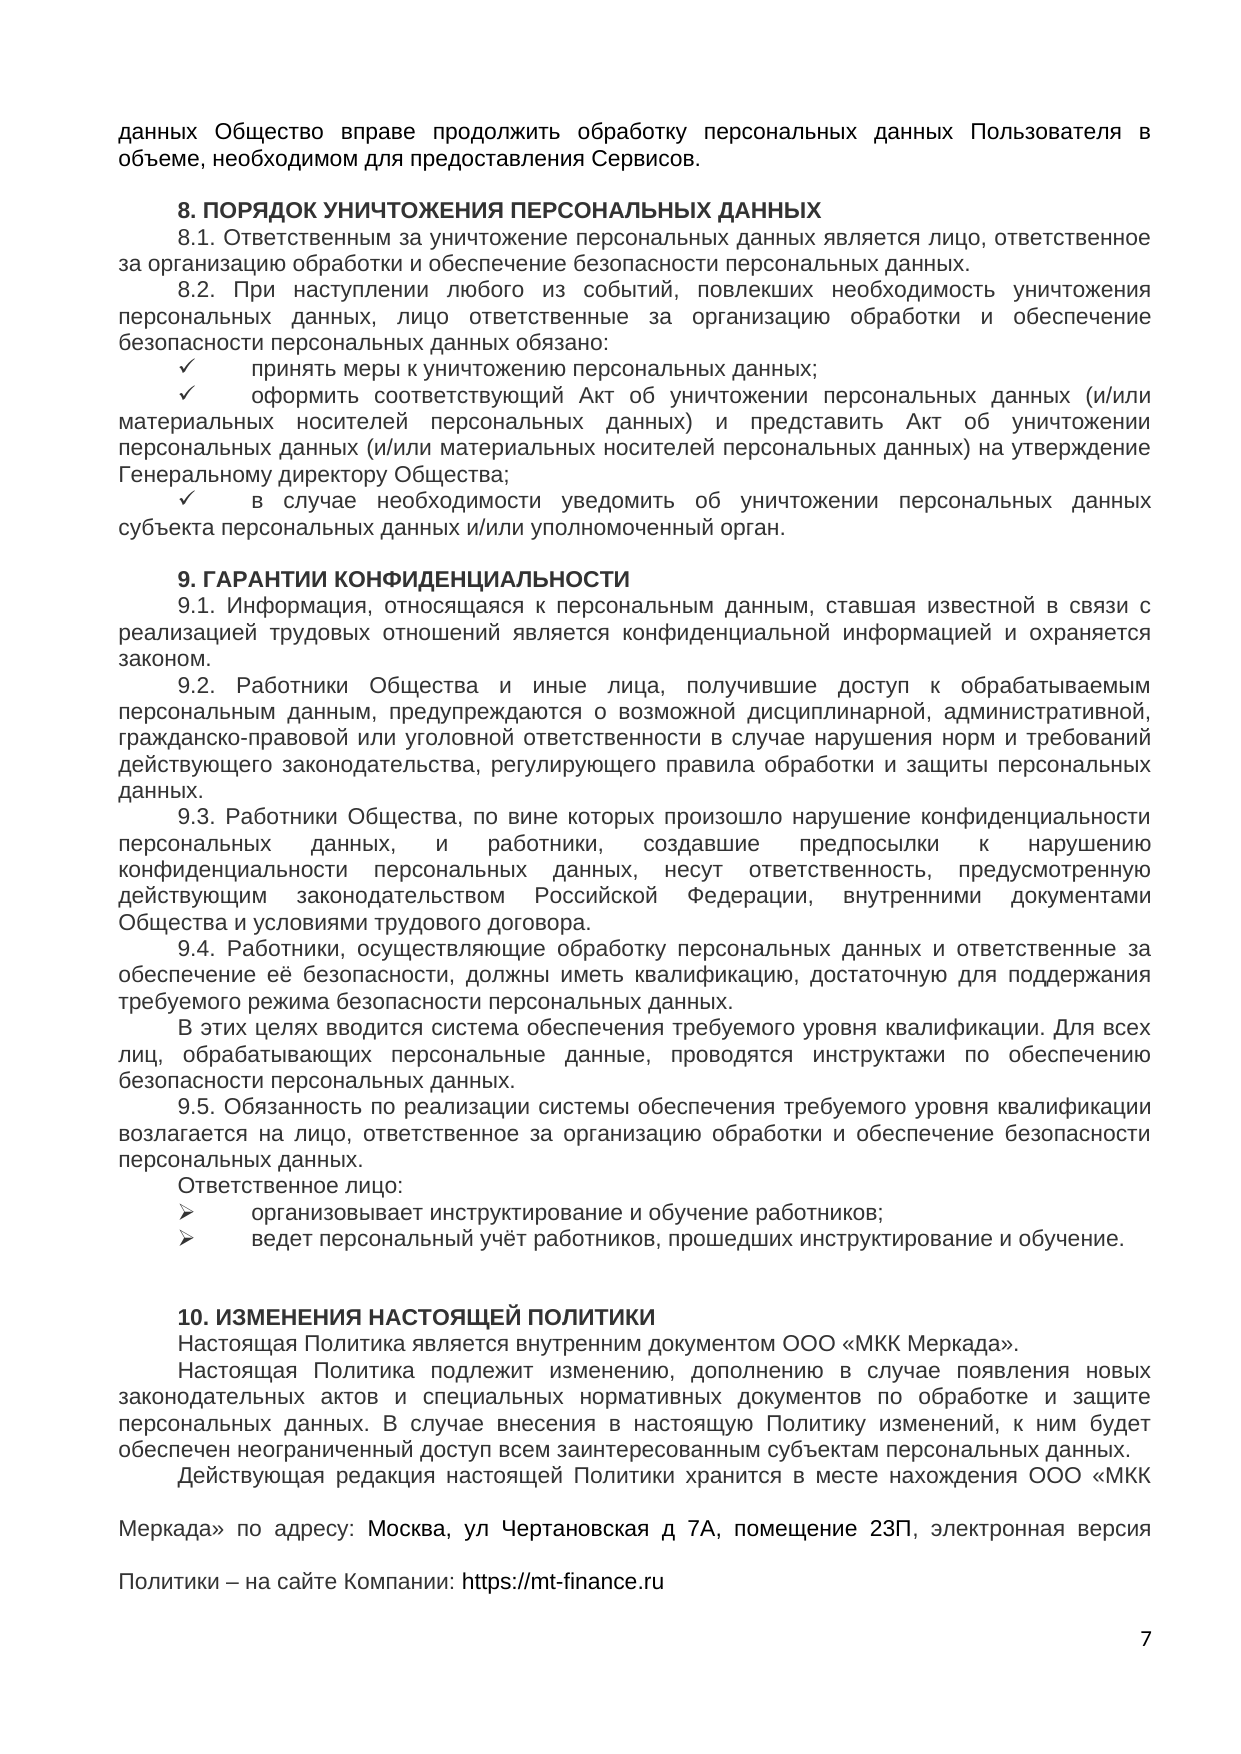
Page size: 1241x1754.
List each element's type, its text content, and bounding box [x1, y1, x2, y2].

text 9.4. Работники, осуществляющие обработку персональных данных и ответственные за обеспечение её безопасности, должны иметь квалификацию, достаточную для поддержания требуемого режима безопасности персональных данных. [118, 935, 1152, 1014]
text 9.1. Информация, относящаяся к персональным данным, ставшая известной в связи с реализацией трудовых отношений является конфиденциальной информацией и охраняется законом. [118, 592, 1152, 672]
text 8. ПОРЯДОК УНИЧТОЖЕНИЯ ПЕРСОНАЛЬНЫХ ДАННЫХ [118, 197, 1152, 223]
list в случае необходимости уведомить об уничтожении персональных данных субъекта персональных данных и/или уполномоченный орган. [118, 487, 1152, 540]
text 10. ИЗМЕНЕНИЯ НАСТОЯЩЕЙ ПОЛИТИКИ [118, 1304, 1152, 1330]
list принять меры к уничтожению персональных данных; [118, 355, 1152, 382]
text Действующая редакция настоящей Политики хранится в месте нахождения ООО «МКК Меркада» по адресу: Москва, ул Чертановская д 7А, помещение 23П, электронная версия Политики – на сайте Компании: https://mt-finance.ru [118, 1462, 1152, 1594]
text Ответственное лицо: [118, 1172, 1152, 1199]
text 8.2. При наступлении любого из событий, повлекших необходимость уничтожения персональных данных, лицо ответственные за организацию обработки и обеспечение безопасности персональных данных обязано: [118, 276, 1152, 355]
text В этих целях вводится система обеспечения требуемого уровня квалификации. Для всех лиц, обрабатывающих персональные данные, проводятся инструктажи по обеспечению безопасности персональных данных. [118, 1014, 1152, 1093]
text 9.3. Работники Общества, по вине которых произошло нарушение конфиденциальности персональных данных, и работники, создавшие предпосылки к нарушению конфиденциальности персональных данных, несут ответственность, предусмотренную действующим законодательством Российской Федерации, внутренними документами Общества и условиями трудового договора. [118, 803, 1152, 935]
list оформить соответствующий Акт об уничтожении персональных данных (и/или материальных носителей персональных данных) и представить Акт об уничтожении персональных данных (и/или материальных носителей персональных данных) на утверждение Генеральному директору Общества; [118, 382, 1152, 487]
text 9. ГАРАНТИИ КОНФИДЕНЦИАЛЬНОСТИ [118, 566, 1152, 592]
list организовывает инструктирование и обучение работников; [118, 1199, 1152, 1225]
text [118, 118, 1152, 171]
text Настоящая Политика подлежит изменению, дополнению в случае появления новых законодательных актов и специальных нормативных документов по обработке и защите персональных данных. В случае внесения в настоящую Политику изменений, к ним будет обеспечен неограниченный доступ всем заинтересованным субъектам персональных данных. [118, 1357, 1152, 1462]
text Настоящая Политика является внутренним документом ООО «МКК Меркада». [118, 1330, 1152, 1357]
text 9.2. Работники Общества и иные лица, получившие доступ к обрабатываемым персональным данным, предупреждаются о возможной дисциплинарной, административной, гражданско-правовой или уголовной ответственности в случае нарушения норм и требований действующего законодательства, регулирующего правила обработки и защиты персональных данных. [118, 672, 1152, 803]
text 9.5. Обязанность по реализации системы обеспечения требуемого уровня квалификации возлагается на лицо, ответственное за организацию обработки и обеспечение безопасности персональных данных. [118, 1093, 1152, 1172]
text 8.1. Ответственным за уничтожение персональных данных является лицо, ответственное за организацию обработки и обеспечение безопасности персональных данных. [118, 223, 1152, 276]
list ведет персональный учёт работников, прошедших инструктирование и обучение. [118, 1225, 1152, 1251]
